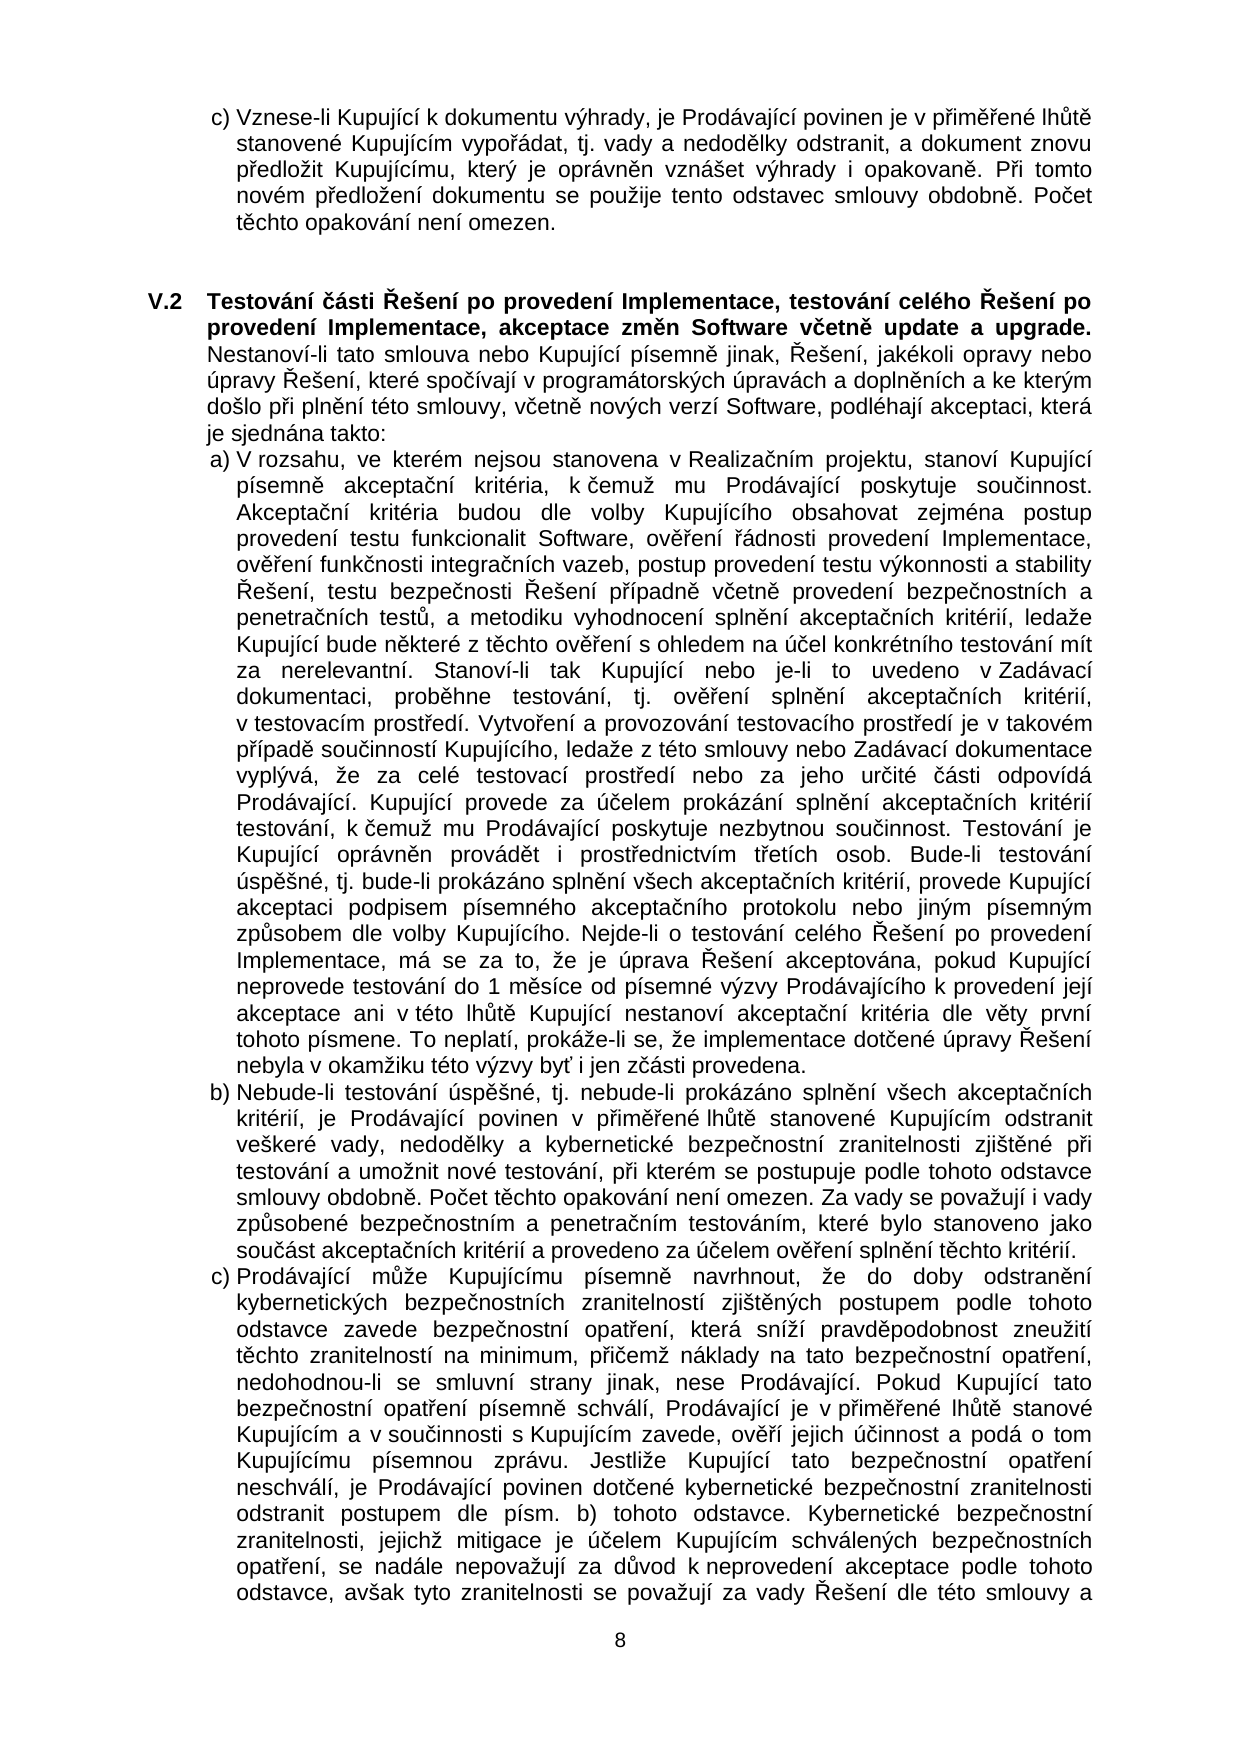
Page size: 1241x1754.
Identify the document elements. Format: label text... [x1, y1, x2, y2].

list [236, 1263, 1093, 1606]
list Testování části Řešení po provedení Implementace, testování celého Řešení po provedení Implementace, akceptace změn Software včetně update a upgrade. Nestanoví-li tato smlouva nebo Kupující písemně jinak, Řešení, jakékoli opravy nebo úpravy Řešení, které spočívají v programátorských úpravách a doplněních a ke kterým došlo při plnění této smlouvy, včetně nových verzí Software, podléhají akceptaci, která je sjednána takto: [148, 288, 1093, 446]
list V rozsahu, ve kterém nejsou stanovena v Realizačním projektu, stanoví Kupující písemně akceptační kritéria, k čemuž mu Prodávající poskytuje součinnost. Akceptační kritéria budou dle volby Kupujícího obsahovat zejména postup provedení testu funkcionalit Software, ověření řádnosti provedení Implementace, ověření funkčnosti integračních vazeb, postup provedení testu výkonnosti a stability Řešení, testu bezpečnosti Řešení případně včetně provedení bezpečnostních a penetračních testů, a metodiku vyhodnocení splnění akceptačních kritérií, ledaže Kupující bude některé z těchto ověření s ohledem na účel konkrétního testování mít za nerelevantní. Stanoví-li tak Kupující nebo je-li to uvedeno v Zadávací dokumentaci, proběhne testování, tj. ověření splnění akceptačních kritérií, v testovacím prostředí. Vytvoření a provozování testovacího prostředí je v takovém případě součinností Kupujícího, ledaže z této smlouvy nebo Zadávací dokumentace vyplývá, že za celé testovací prostředí nebo za jeho určité části odpovídá Prodávající. Kupující provede za účelem prokázání splnění akceptačních kritérií testování, k čemuž mu Prodávající poskytuje nezbytnou součinnost. Testování je Kupující oprávněn provádět i prostřednictvím třetích osob. Bude-li testování úspěšné, tj. bude-li prokázáno splnění všech akceptačních kritérií, provede Kupující akceptaci podpisem písemného akceptačního protokolu nebo jiným písemným způsobem dle volby Kupujícího. Nejde-li o testování celého Řešení po provedení Implementace, má se za to, že je úprava Řešení akceptována, pokud Kupující neprovede testování do 1 měsíce od písemné výzvy Prodávajícího k provedení její akceptace ani v této lhůtě Kupující nestanoví akceptační kritéria dle věty první tohoto písmene. To neplatí, prokáže-li se, že implementace dotčené úpravy Řešení nebyla v okamžiku této výzvy byť i jen zčásti provedena. [236, 446, 1093, 1078]
list Nebude-li testování úspěšné, tj. nebude-li prokázáno splnění všech akceptačních kritérií, je Prodávající povinen v přiměřené lhůtě stanovené Kupujícím odstranit veškeré vady, nedodělky a kybernetické bezpečnostní zranitelnosti zjištěné při testování a umožnit nové testování, při kterém se postupuje podle tohoto odstavce smlouvy obdobně. Počet těchto opakování není omezen. Za vady se považují i vady způsobené bezpečnostním a penetračním testováním, které bylo stanoveno jako součást akceptačních kritérií a provedeno za účelem ověření splnění těchto kritérií. [236, 1078, 1093, 1263]
list Vznese-li Kupující k dokumentu výhrady, je Prodávající povinen je v přiměřené lhůtě stanovené Kupujícím vypořádat, tj. vady a nedodělky odstranit, a dokument znovu předložit Kupujícímu, který je oprávněn vznášet výhrady i opakovaně. Při tomto novém předložení dokumentu se použije tento odstavec smlouvy obdobně. Počet těchto opakování není omezen. [236, 103, 1093, 235]
